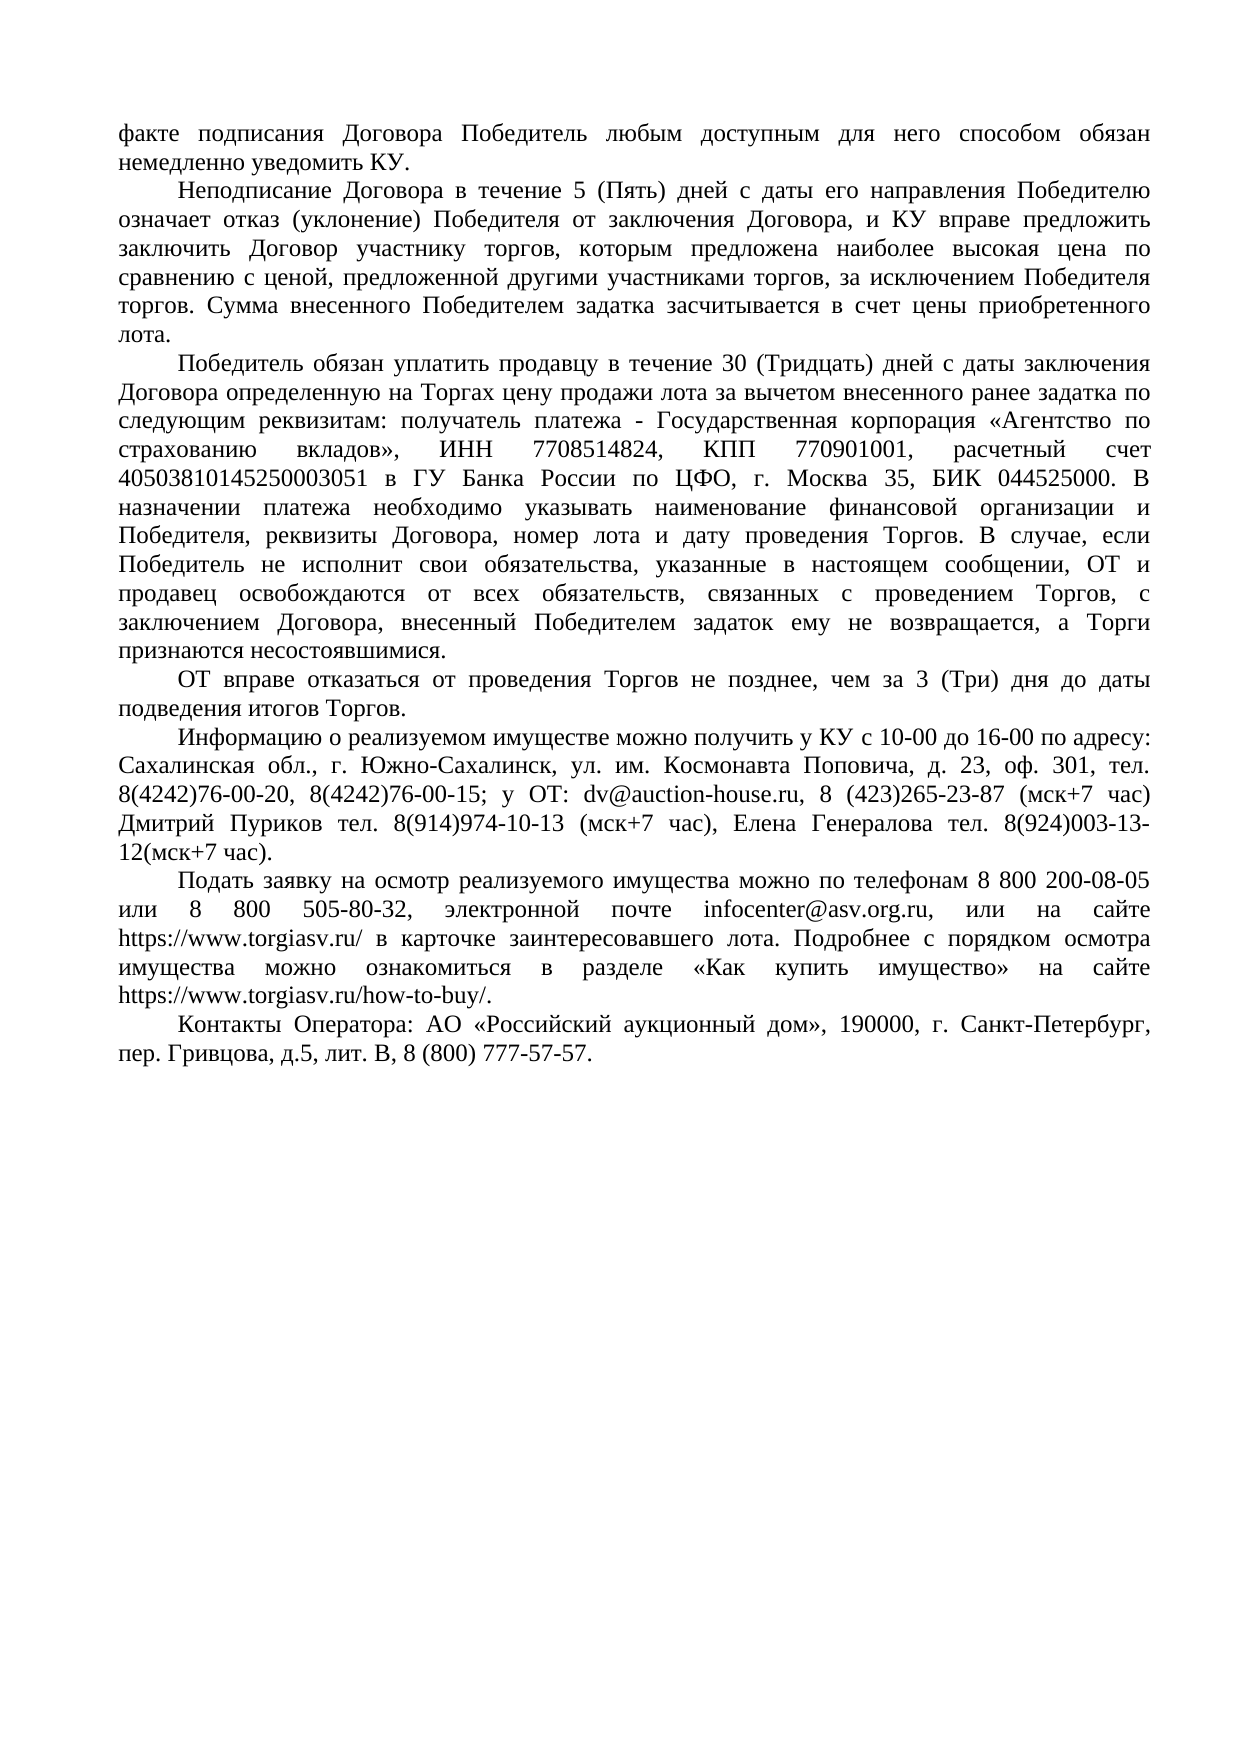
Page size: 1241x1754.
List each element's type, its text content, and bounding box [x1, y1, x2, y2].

text Контакты Оператора: АО «Российский аукционный дом», 190000, г. Санкт-Петербург, пер. Гривцова, д.5, лит. В, 8 (800) 777-57-57. [118, 1009, 1151, 1067]
text Информацию о реализуемом имуществе можно получить у КУ с 10-00 до 16-00 по адресу: Сахалинская обл., г. Южно-Сахалинск, ул. им. Космонавта Поповича, д. 23, оф. 301, тел. 8(4242)76-00-20, 8(4242)76-00-15; у ОТ: dv@auction-house.ru, 8 (423)265-23-87 (мск+7 час) Дмитрий Пуриков тел. 8(914)974-10-13 (мск+7 час), Елена Генералова тел. 8(924)003-13-12(мск+7 час). [118, 722, 1151, 866]
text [118, 118, 1151, 176]
text Подать заявку на осмотр реализуемого имущества можно по телефонам 8 800 200-08-05 или 8 800 505-80-32, электронной почте infocenter@asv.org.ru, или на сайте https://www.torgiasv.ru/ в карточке заинтересовавшего лота. Подробнее с порядком осмотра имущества можно ознакомиться в разделе «Как купить имущество» на сайте https://www.torgiasv.ru/how-to-buy/. [118, 866, 1151, 1009]
text ОТ вправе отказаться от проведения Торгов не позднее, чем за 3 (Три) дня до даты подведения итогов Торгов. [118, 664, 1151, 722]
text Победитель обязан уплатить продавцу в течение 30 (Тридцать) дней с даты заключения Договора определенную на Торгах цену продажи лота за вычетом внесенного ранее задатка по следующим реквизитам: получатель платежа - Государственная корпорация «Агентство по страхованию вкладов», ИНН 7708514824, КПП 770901001, расчетный счет 40503810145250003051 в ГУ Банка России по ЦФО, г. Москва 35, БИК 044525000. В назначении платежа необходимо указывать наименование финансовой организации и Победителя, реквизиты Договора, номер лота и дату проведения Торгов. В случае, если Победитель не исполнит свои обязательства, указанные в настоящем сообщении, ОТ и продавец освобождаются от всех обязательств, связанных с проведением Торгов, с заключением Договора, внесенный Победителем задаток ему не возвращается, а Торги признаются несостоявшимися. [118, 348, 1151, 664]
text Неподписание Договора в течение 5 (Пять) дней с даты его направления Победителю означает отказ (уклонение) Победителя от заключения Договора, и КУ вправе предложить заключить Договор участнику торгов, которым предложена наиболее высокая цена по сравнению с ценой, предложенной другими участниками торгов, за исключением Победителя торгов. Сумма внесенного Победителем задатка засчитывается в счет цены приобретенного лота. [118, 176, 1151, 348]
